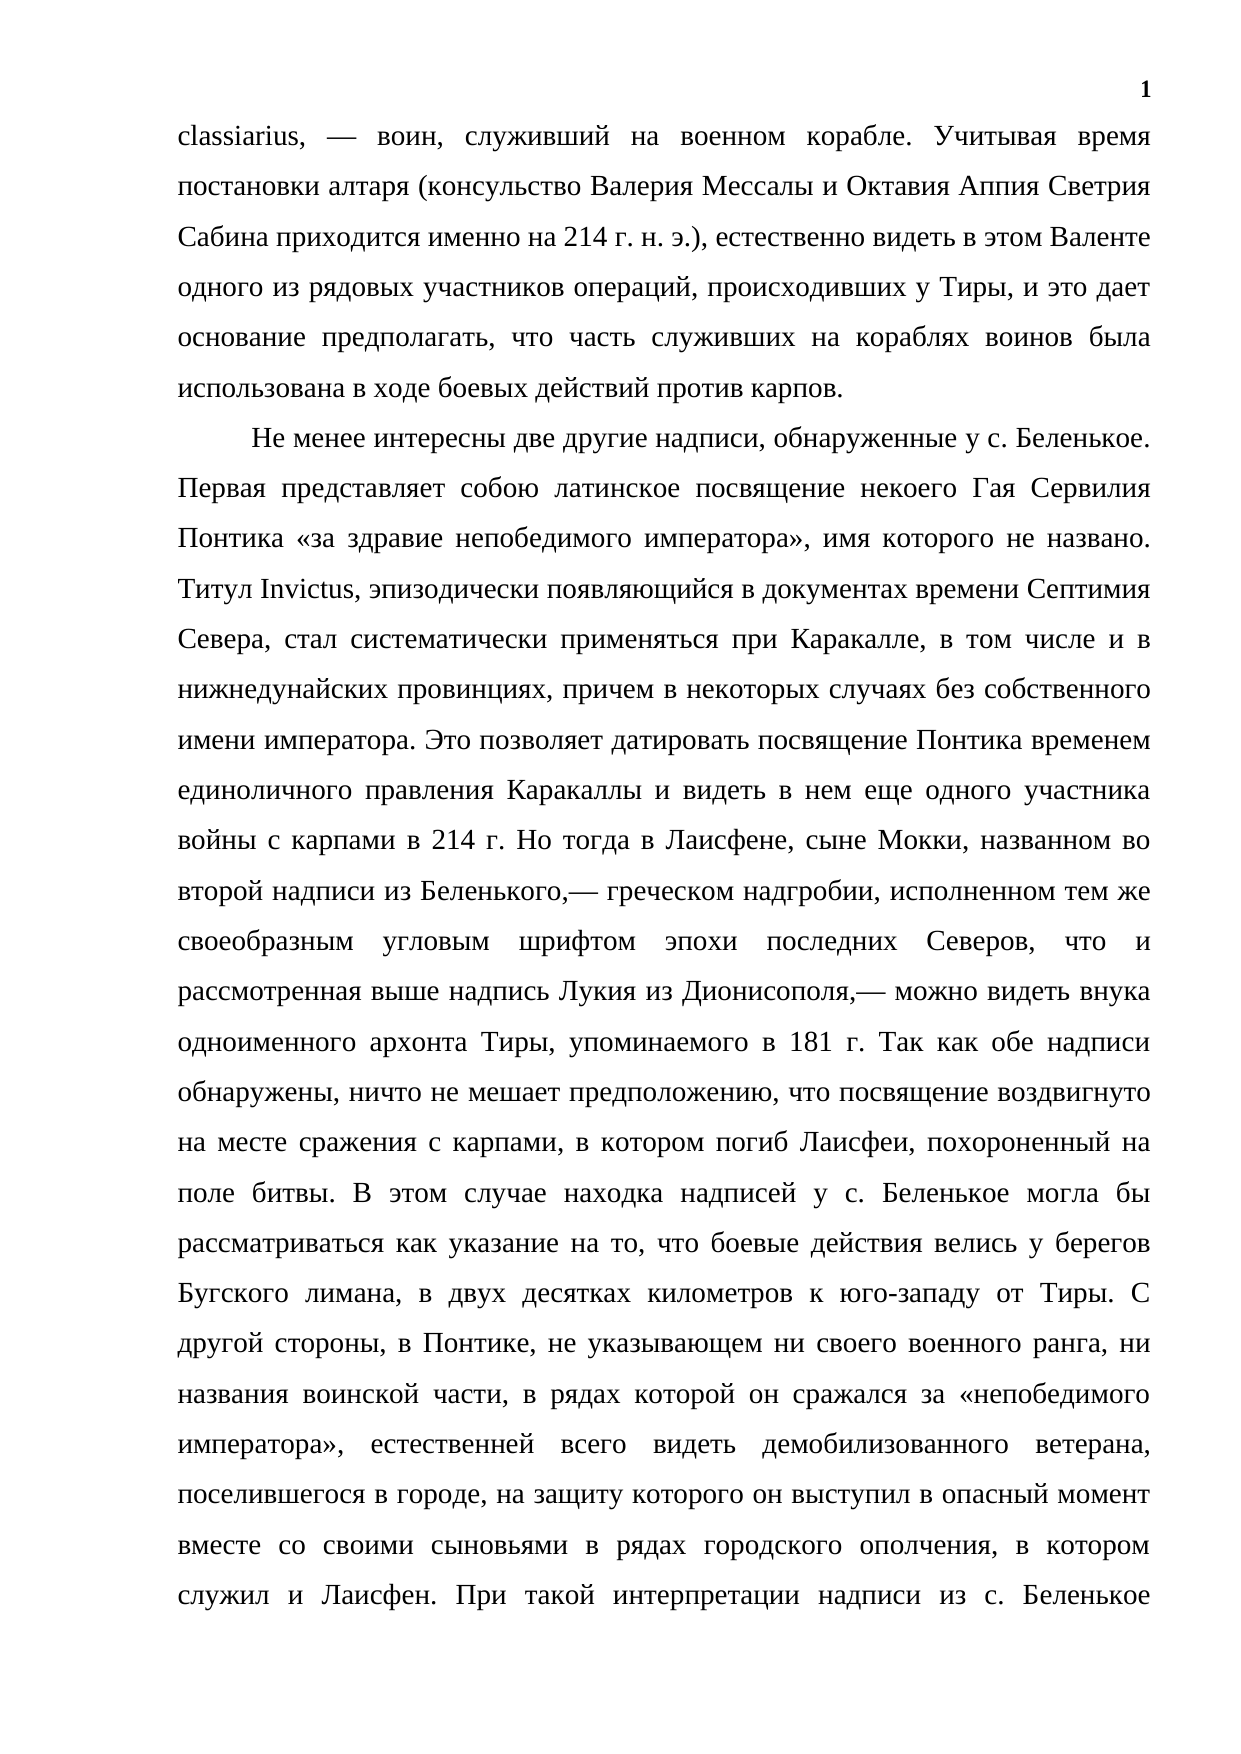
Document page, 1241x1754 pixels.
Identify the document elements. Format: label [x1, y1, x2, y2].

text [177, 118, 1152, 403]
text [177, 420, 1152, 1611]
